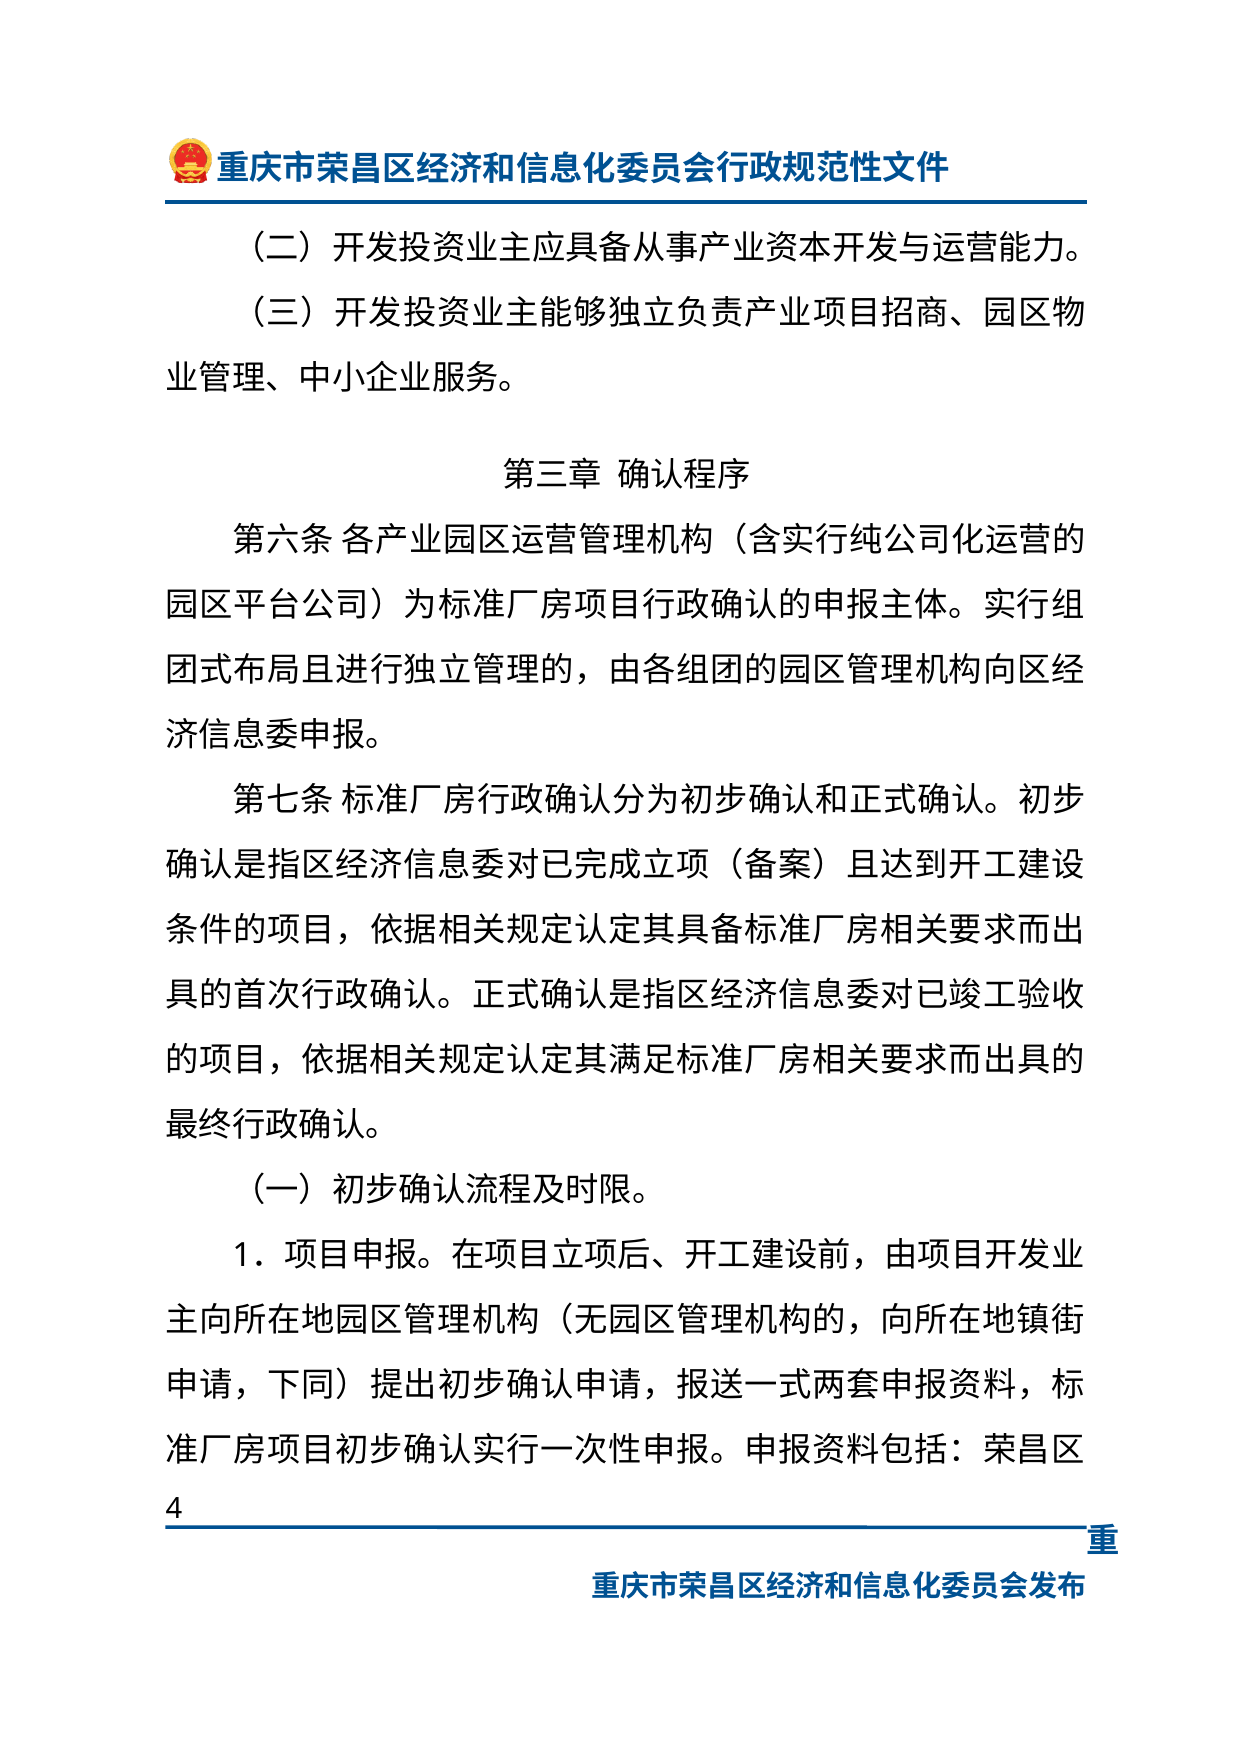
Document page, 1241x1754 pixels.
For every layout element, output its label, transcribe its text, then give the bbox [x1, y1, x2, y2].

text （二）开发投资业主应具备从事产业资本开发与运营能力。 [165, 212, 1087, 277]
text 第三章 确认程序 [165, 440, 1087, 505]
picture [165, 136, 216, 187]
text （三）开发投资业主能够独立负责产业项目招商、园区物业管理、中小企业服务。 [165, 277, 1087, 407]
text 第六条 各产业园区运营管理机构（含实行纯公司化运营的园区平台公司）为标准厂房项目行政确认的申报主体。实行组团式布局且进行独立管理的，由各组团的园区管理机构向区经济信息委申报。 [165, 505, 1087, 765]
text （一）初步确认流程及时限。 [165, 1155, 1087, 1220]
text 第七条 标准厂房行政确认分为初步确认和正式确认。初步确认是指区经济信息委对已完成立项（备案）且达到开工建设条件的项目，依据相关规定认定其具备标准厂房相关要求而出具的首次行政确认。正式确认是指区经济信息委对已竣工验收的项目，依据相关规定认定其满足标准厂房相关要求而出具的最终行政确认。 [165, 765, 1087, 1155]
